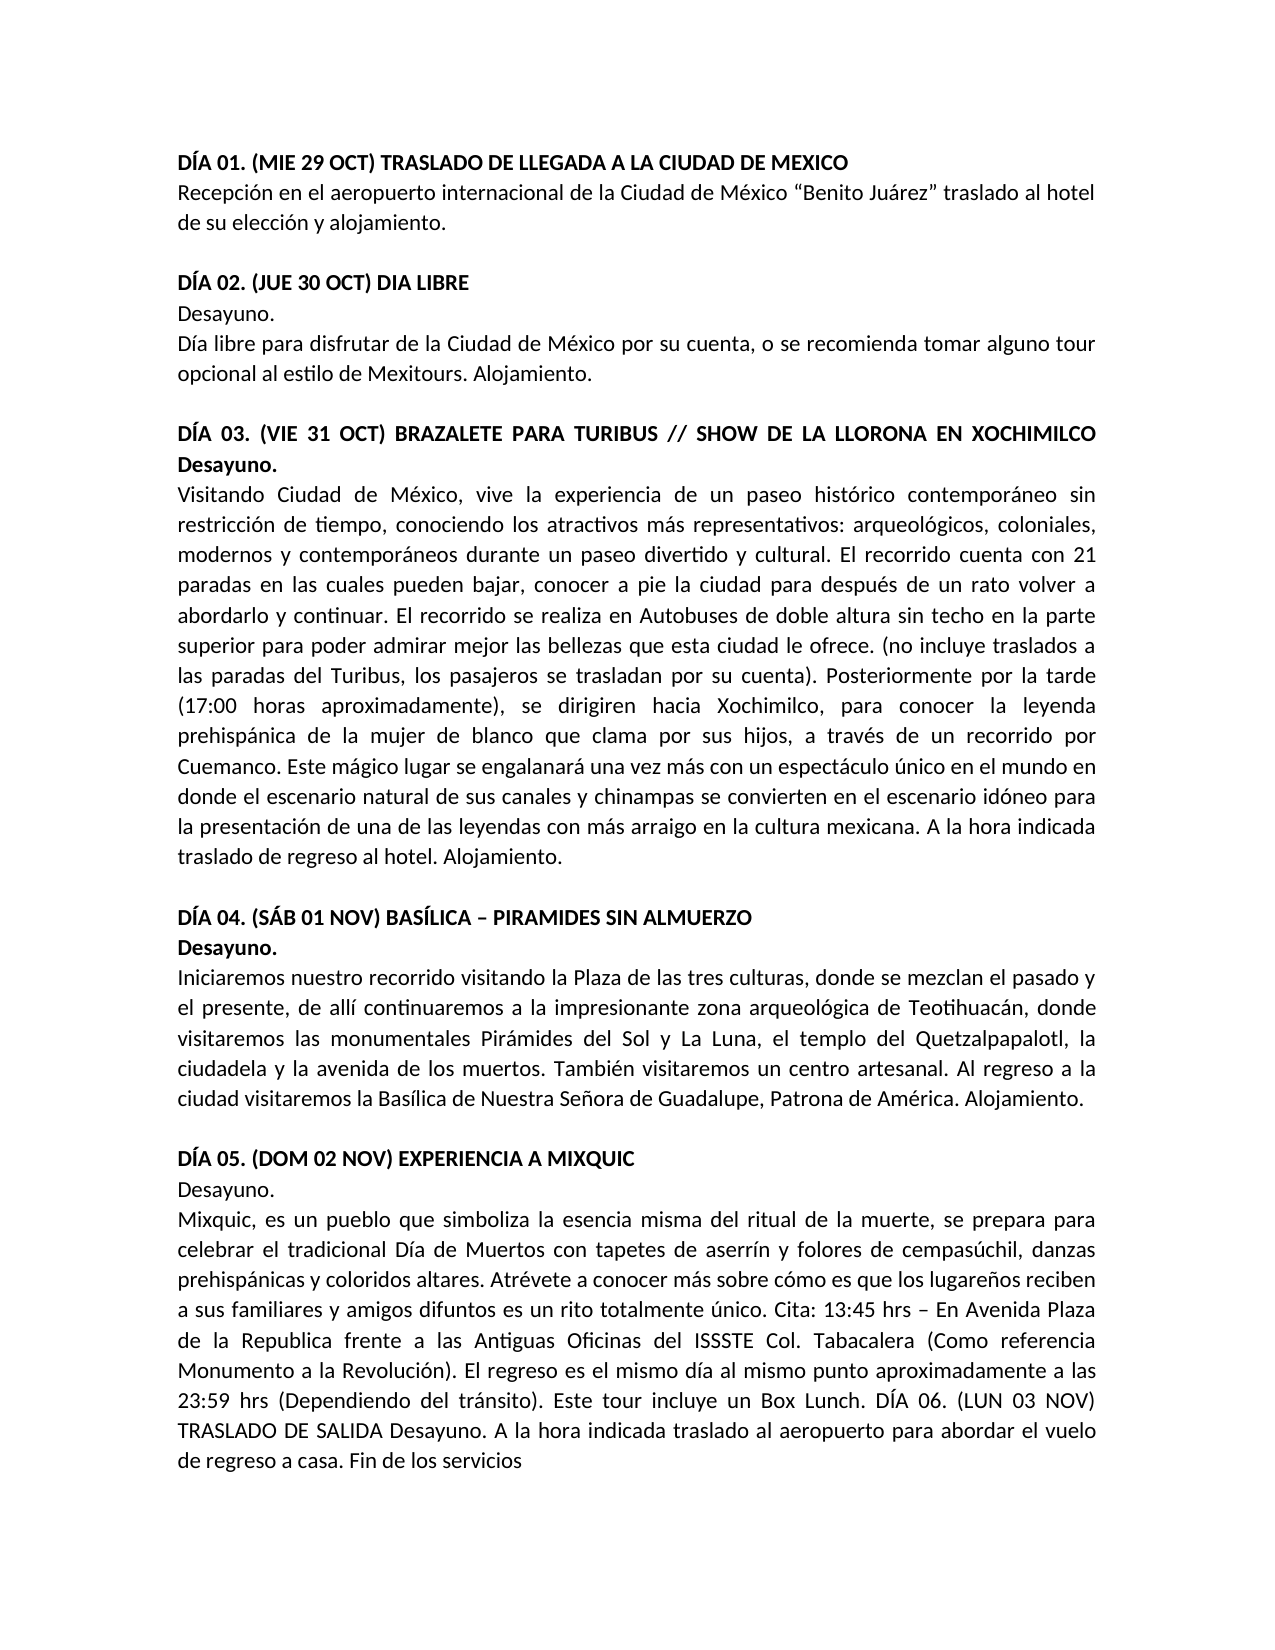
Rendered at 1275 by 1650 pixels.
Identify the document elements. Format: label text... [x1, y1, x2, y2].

text DÍA 01. (MIE 29 OCT) TRASLADO DE LLEGADA A LA CIUDAD DE MEXICO [177, 148, 1098, 176]
text Día libre para disfrutar de la Ciudad de México por su cuenta, o se recomienda tomar alguno tour opcional al estilo de Mexitours. Alojamiento. [177, 329, 1098, 387]
text DÍA 03. (VIE 31 OCT) BRAZALETE PARA TURIBUS // SHOW DE LA LLORONA EN XOCHIMILCO Desayuno. [177, 419, 1098, 478]
text Desayuno. [177, 299, 1098, 327]
text Recepción en el aeropuerto internacional de la Ciudad de México “Benito Juárez” traslado al hotel de su elección y alojamiento. [177, 178, 1098, 236]
text DÍA 02. (JUE 30 OCT) DIA LIBRE [177, 268, 1098, 296]
text Desayuno. [177, 933, 1098, 961]
text Iniciaremos nuestro recorrido visitando la Plaza de las tres culturas, donde se mezclan el pasado y el presente, de allí continuaremos a la impresionante zona arqueológica de Teotihuacán, donde visitaremos las monumentales Pirámides del Sol y La Luna, el templo del Quetzalpapalotl, la ciudadela y la avenida de los muertos. También visitaremos un centro artesanal. Al regreso a la ciudad visitaremos la Basílica de Nuestra Señora de Guadalupe, Patrona de América. Alojamiento. [177, 963, 1098, 1112]
text Visitando Ciudad de México, vive la experiencia de un paseo histórico contemporáneo sin restricción de tiempo, conociendo los atractivos más representativos: arqueológicos, coloniales, modernos y contemporáneos durante un paseo divertido y cultural. El recorrido cuenta con 21 paradas en las cuales pueden bajar, conocer a pie la ciudad para después de un rato volver a abordarlo y continuar. El recorrido se realiza en Autobuses de doble altura sin techo en la parte superior para poder admirar mejor las bellezas que esta ciudad le ofrece. (no incluye traslados a las paradas del Turibus, los pasajeros se trasladan por su cuenta). Posteriormente por la tarde (17:00 horas aproximadamente), se dirigiren hacia Xochimilco, para conocer la leyenda prehispánica de la mujer de blanco que clama por sus hijos, a través de un recorrido por Cuemanco. Este mágico lugar se engalanará una vez más con un espectáculo único en el mundo en donde el escenario natural de sus canales y chinampas se convierten en el escenario idóneo para la presentación de una de las leyendas con más arraigo en la cultura mexicana. A la hora indicada traslado de regreso al hotel. Alojamiento. [177, 480, 1098, 870]
text Desayuno. [177, 1175, 1098, 1203]
text DÍA 04. (SÁB 01 NOV) BASÍLICA – PIRAMIDES SIN ALMUERZO [177, 903, 1098, 931]
text DÍA 05. (DOM 02 NOV) EXPERIENCIA A MIXQUIC [177, 1144, 1098, 1172]
text Mixquic, es un pueblo que simboliza la esencia misma del ritual de la muerte, se prepara para celebrar el tradicional Día de Muertos con tapetes de aserrín y folores de cempasúchil, danzas prehispánicas y coloridos altares. Atrévete a conocer más sobre cómo es que los lugareños reciben a sus familiares y amigos difuntos es un rito totalmente único. Cita: 13:45 hrs – En Avenida Plaza de la Republica frente a las Antiguas Oficinas del ISSSTE Col. Tabacalera (Como referencia Monumento a la Revolución). El regreso es el mismo día al mismo punto aproximadamente a las 23:59 hrs (Dependiendo del tránsito). Este tour incluye un Box Lunch. DÍA 06. (LUN 03 NOV) TRASLADO DE SALIDA Desayuno. A la hora indicada traslado al aeropuerto para abordar el vuelo de regreso a casa. Fin de los servicios [177, 1205, 1098, 1474]
